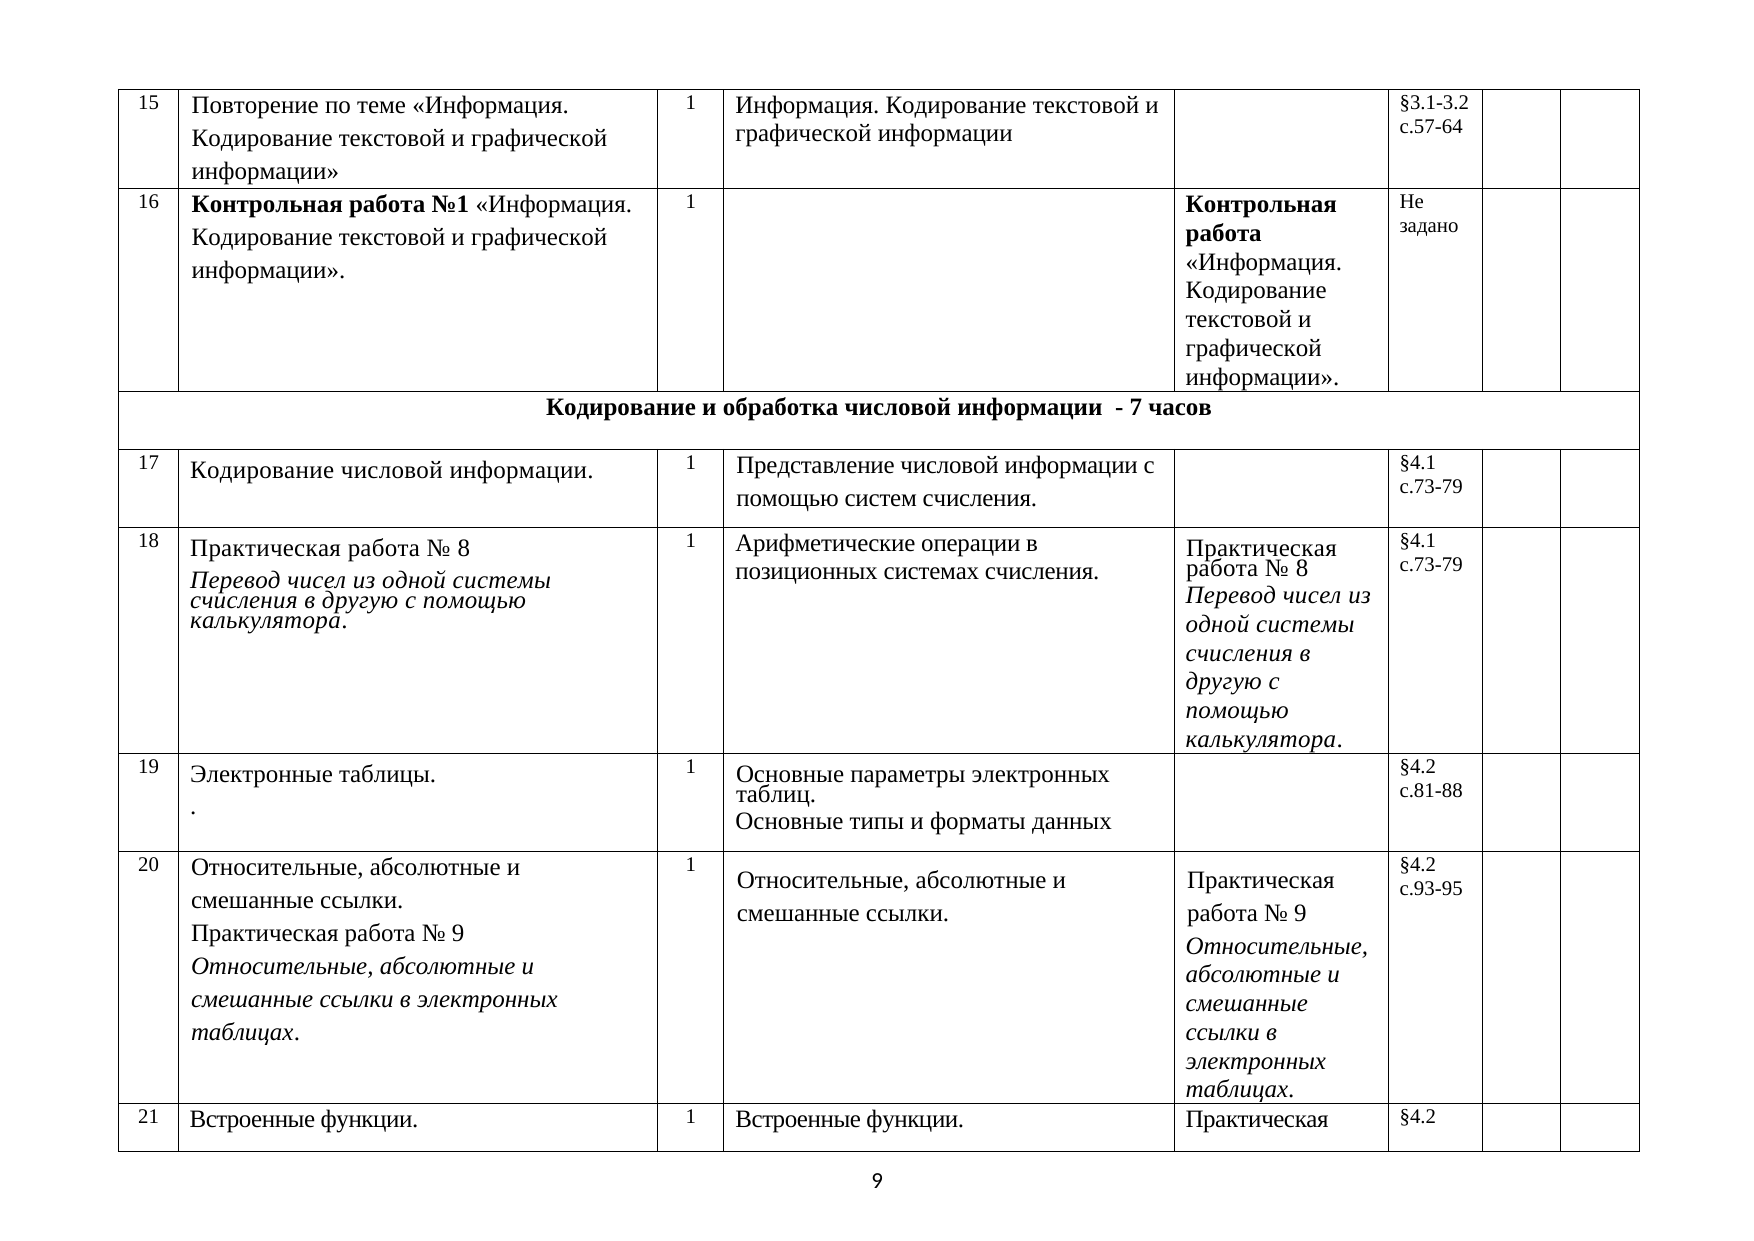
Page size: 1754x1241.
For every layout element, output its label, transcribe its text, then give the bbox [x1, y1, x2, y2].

table_cell 21 [119, 1104, 178, 1151]
table_cell Кодирование числовой информации. [179, 450, 657, 527]
table_cell 17 [119, 450, 178, 527]
table_cell Контрольная работа «Информация. Кодирование текстовой и графической информации». [1175, 189, 1388, 391]
table_cell [1175, 754, 1388, 851]
table_cell 18 [119, 528, 178, 753]
table_cell Кодирование и обработка числовой информации - 7 часов [119, 392, 1639, 449]
table_cell 1 [658, 852, 723, 1103]
table_cell 1 [658, 450, 723, 527]
table_cell [1561, 90, 1639, 188]
table_cell [1483, 852, 1560, 1103]
table_cell [1561, 450, 1639, 527]
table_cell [179, 1104, 657, 1151]
table_cell Повторение по теме «Информация. Кодирование текстовой и графической информации» [179, 90, 657, 188]
table_cell [1175, 90, 1388, 188]
table_cell 1 [658, 754, 723, 851]
table_cell [1561, 189, 1639, 391]
table_cell Не задано [1389, 189, 1482, 391]
table_cell [1483, 189, 1560, 391]
table_cell Практическая работа № 8 Перевод чисел из одной системы счисления в другую с помощью калькулятора. [179, 528, 657, 753]
table_cell Относительные, абсолютные и смешанные ссылки. Практическая работа № 9 Относительные, абсолютные и смешанные ссылки в электронных таблицах. [179, 852, 657, 1103]
table_cell 15 [119, 90, 178, 188]
table_cell 1 [658, 1104, 723, 1151]
table_cell 1 [658, 528, 723, 753]
table_cell [1483, 90, 1560, 188]
table_cell §4.1 с.73-79 [1389, 450, 1482, 527]
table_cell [1175, 1104, 1388, 1151]
table_cell [1561, 754, 1639, 851]
table_cell §3.1-3.2 с.57-64 [1389, 90, 1482, 188]
table_cell §4.2 с.81-88 [1389, 754, 1482, 851]
table_cell [1483, 528, 1560, 753]
table_cell [1561, 852, 1639, 1103]
table_cell 19 [119, 754, 178, 851]
table_cell Относительные, абсолютные и смешанные ссылки. [724, 852, 1174, 1103]
table_cell 20 [119, 852, 178, 1103]
table_cell [1483, 450, 1560, 527]
table_cell Основные параметры электронных таблиц. Основные типы и форматы данных [724, 754, 1174, 851]
table_cell [1483, 754, 1560, 851]
table_cell 1 [658, 90, 723, 188]
table_cell [724, 189, 1174, 391]
table_cell Электронные таблицы. . [179, 754, 657, 851]
table_cell §4.2 с.95-97 [1389, 1104, 1482, 1151]
table_cell Арифметические операции в позиционных системах счисления. [724, 528, 1174, 753]
table_cell Представление числовой информации с помощью систем счисления. [724, 450, 1174, 527]
table_cell §4.1 с.73-79 [1389, 528, 1482, 753]
table_cell [1561, 528, 1639, 753]
table_cell Встроенные функции. [724, 1104, 1174, 1151]
table_cell Контрольная работа №1 «Информация. Кодирование текстовой и графической информации». [179, 189, 657, 391]
table_cell [1561, 1104, 1639, 1151]
table_cell §4.2 с.93-95 [1389, 852, 1482, 1103]
table_cell 16 [119, 189, 178, 391]
table_cell Практическая работа № 8 Перевод чисел из одной системы счисления в другую с помощью калькулятора. [1175, 528, 1388, 753]
table_cell 1 [658, 189, 723, 391]
table_cell [1483, 1104, 1560, 1151]
table_cell [1175, 450, 1388, 527]
table_cell Практическая работа № 9 Относительные, абсолютные и смешанные ссылки в электронных таблицах. [1175, 852, 1388, 1103]
table_cell Информация. Кодирование текстовой и графической информации [724, 90, 1174, 188]
